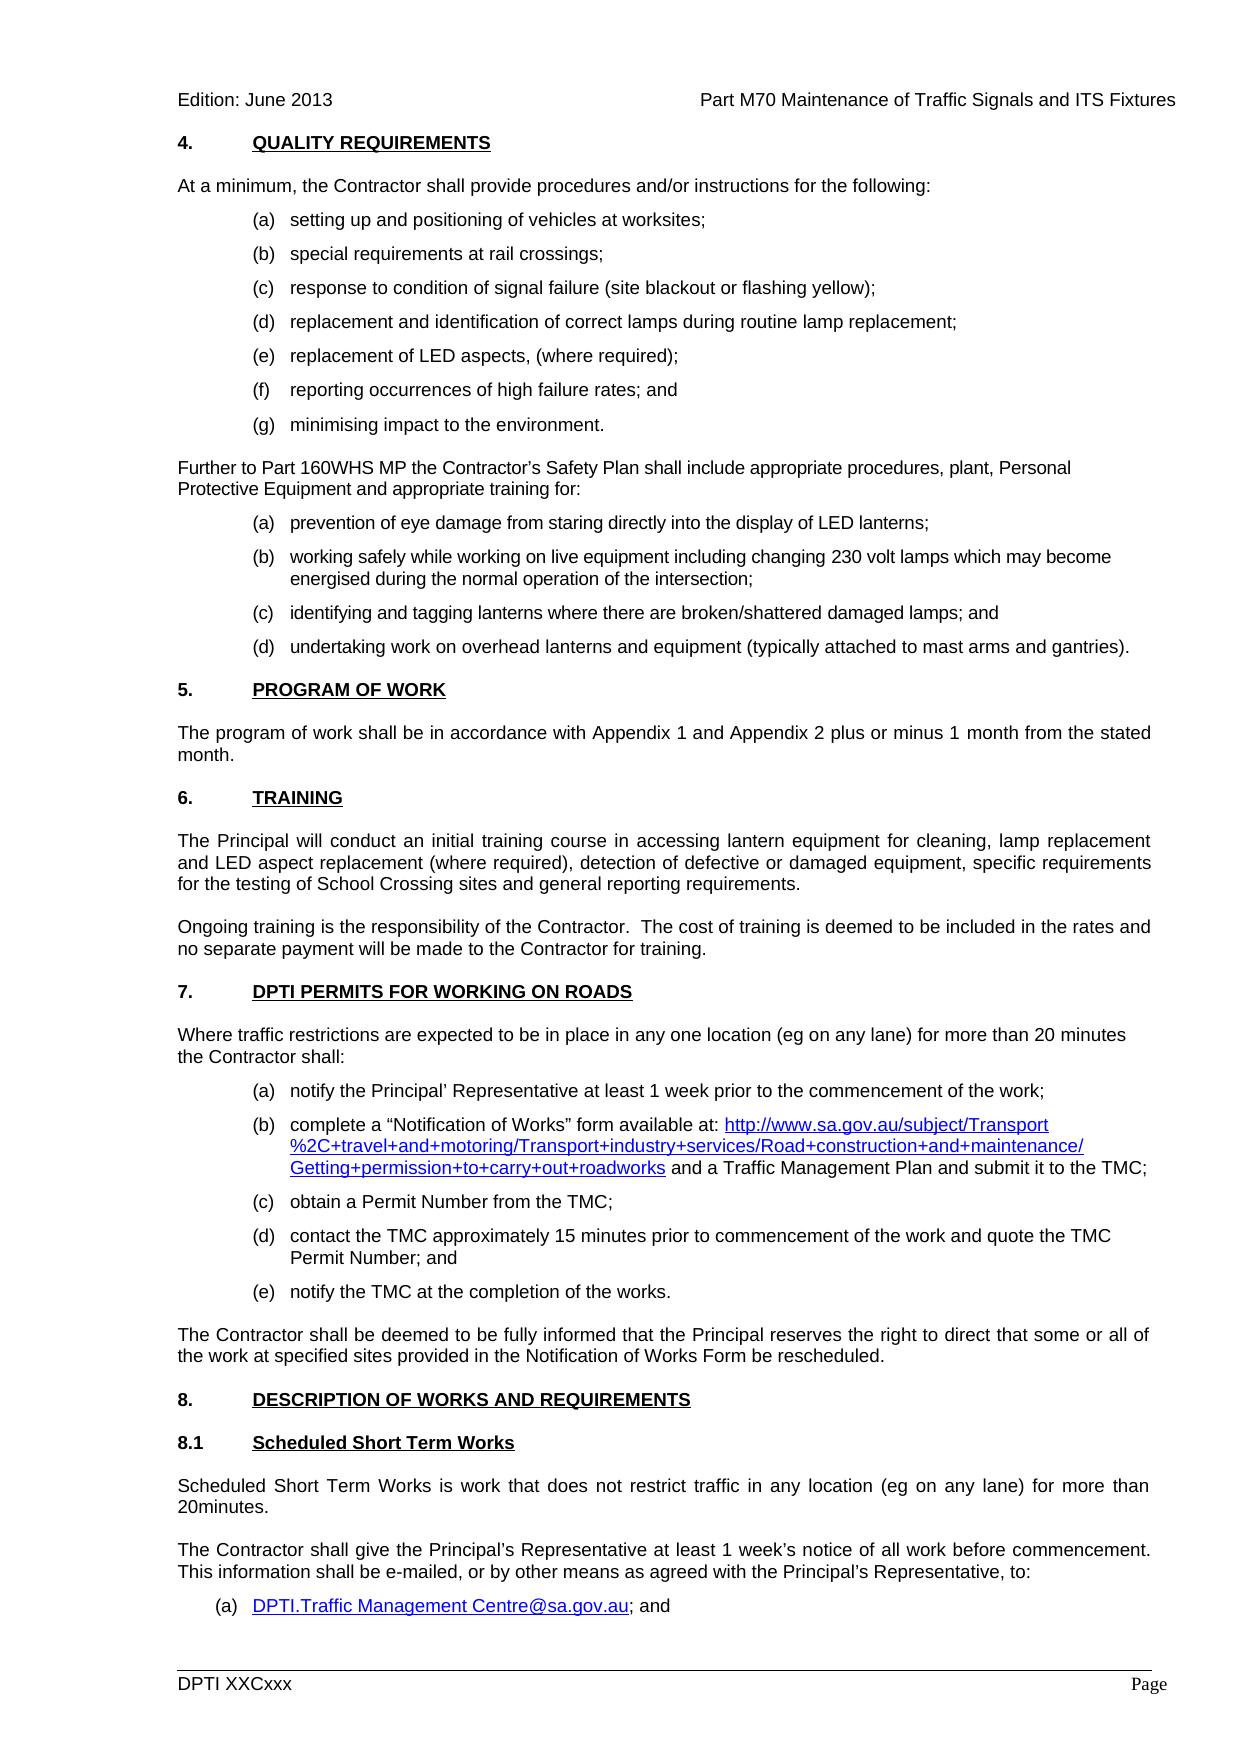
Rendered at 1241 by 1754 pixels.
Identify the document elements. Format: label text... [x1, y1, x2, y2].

text Where traffic restrictions are expected to be in place in any one location (eg on any lane) for more than 20 minutes the Contractor shall: [177, 1024, 1152, 1067]
text Ongoing training is the responsibility of the Contractor. The cost of training is deemed to be included in the rates and no separate payment will be made to the Contractor for training. [177, 916, 1152, 959]
list minimising impact to the environment. [252, 413, 1152, 435]
text Further to Part 160WHS MP the Contractor’s Safety Plan shall include appropriate procedures, plant, Personal Protective Equipment and appropriate training for: [177, 456, 1152, 499]
list complete a “Notification of Works” form available at: http://www.sa.gov.au/subject/Transport%2C+travel+and+motoring/Transport+industry+services/Road+construction+and+maintenance/Getting+permission+to+carry+out+roadworks and a Traffic Management Plan and submit it to the TMC; [252, 1114, 1152, 1178]
list notify the Principal’ Representative at least 1 week prior to the commencement of the work; [252, 1079, 1152, 1101]
list QUALITY REQUIREMENTS [177, 132, 1152, 153]
text The program of work shall be in accordance with Appendix 1 and Appendix 2 plus or minus 1 month from the stated month. [177, 722, 1152, 765]
list PROGRAM OF WORK [177, 679, 1152, 701]
list notify the TMC at the completion of the works. [252, 1281, 1152, 1302]
list identifying and tagging lanterns where there are broken/shattered damaged lamps; and [252, 602, 1152, 623]
list setting up and positioning of vehicles at worksites; [252, 209, 1152, 231]
list undertaking work on overhead lanterns and equipment (typically attached to mast arms and gantries). [252, 636, 1152, 657]
list DPTI PERMITS FOR WORKING ON ROADS [177, 981, 1152, 1002]
list reporting occurrences of high failure rates; and [252, 379, 1152, 401]
list prevention of eye damage from staring directly into the display of LED lanterns; [252, 512, 1152, 534]
text Scheduled Short Term Works is work that does not restrict traffic in any location (eg on any lane) for more than 20minutes. [177, 1474, 1152, 1518]
list contact the TMC approximately 15 minutes prior to commencement of the work and quote the TMC Permit Number; and [252, 1225, 1152, 1268]
list DESCRIPTION OF WORKS AND REQUIREMENTS [177, 1388, 1152, 1410]
text The Contractor shall be deemed to be fully informed that the Principal reserves the right to direct that some or all of the work at specified sites provided in the Notification of Works Form be rescheduled. [177, 1324, 1152, 1367]
text The Contractor shall give the Principal’s Representative at least 1 week’s notice of all work before commencement. This information shall be e-mailed, or by other means as agreed with the Principal’s Representative, to: [177, 1539, 1152, 1582]
list special requirements at rail crossings; [252, 243, 1152, 264]
list working safely while working on live equipment including changing 230 volt lamps which may become energised during the normal operation of the intersection; [252, 546, 1152, 589]
text The Principal will conduct an initial training course in accessing lantern equipment for cleaning, lamp replacement and LED aspect replacement (where required), detection of defective or damaged equipment, specific requirements for the testing of School Crossing sites and general reporting requirements. [177, 830, 1152, 894]
text At a minimum, the Contractor shall provide procedures and/or instructions for the following: [177, 175, 1152, 196]
list Scheduled Short Term Works [177, 1431, 1152, 1453]
list DPTI.Traffic Management Centre@sa.gov.au; and [215, 1595, 1152, 1616]
list replacement and identification of correct lamps during routine lamp replacement; [252, 311, 1152, 333]
list replacement of LED aspects, (where required); [252, 345, 1152, 367]
list TRAINING [177, 787, 1152, 808]
list response to condition of signal failure (site blackout or flashing yellow); [252, 277, 1152, 299]
list obtain a Permit Number from the TMC; [252, 1191, 1152, 1212]
